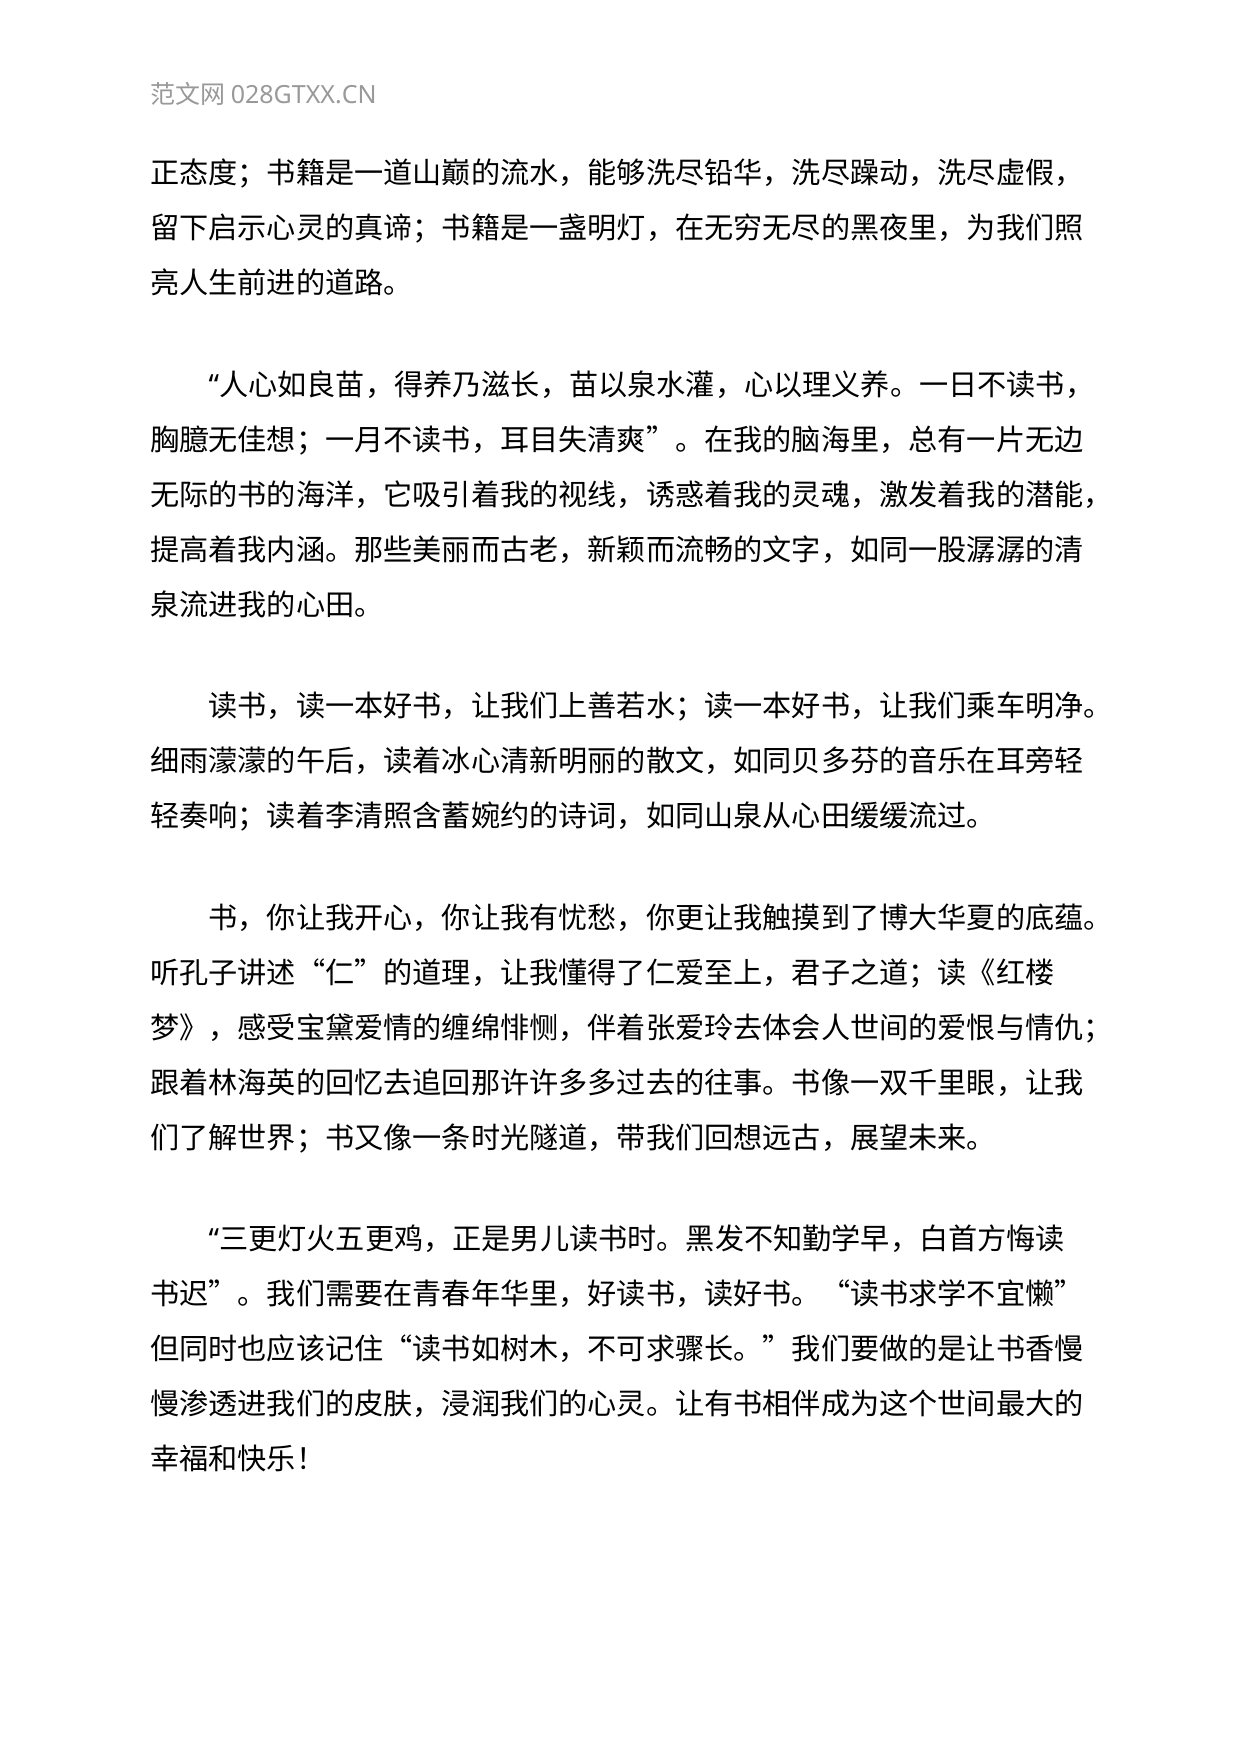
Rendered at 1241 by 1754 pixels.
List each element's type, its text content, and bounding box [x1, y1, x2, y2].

text 书，你让我开心，你让我有忧愁，你更让我触摸到了博大华夏的底蕴。听孔子讲述“仁”的道理，让我懂得了仁爱至上，君子之道；读《红楼梦》，感受宝黛爱情的缠绵悱恻，伴着张爱玲去体会人世间的爱恨与情仇；跟着林海英的回忆去追回那许许多多过去的往事。书像一双千里眼，让我们了解世界；书又像一条时光隧道，带我们回想远古，展望未来。 [150, 894, 1090, 1156]
text “人心如良苗，得养乃滋长，苗以泉水灌，心以理义养。一日不读书，胸臆无佳想；一月不读书，耳目失清爽”。在我的脑海里，总有一片无边无际的书的海洋，它吸引着我的视线，诱惑着我的灵魂，激发着我的潜能，提高着我内涵。那些美丽而古老，新颖而流畅的文字，如同一股潺潺的清泉流进我的心田。 [150, 362, 1090, 623]
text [150, 150, 1090, 302]
text “三更灯火五更鸡，正是男儿读书时。黑发不知勤学早，白首方悔读书迟”。我们需要在青春年华里，好读书，读好书。“读书求学不宜懒”但同时也应该记住“读书如树木，不可求骤长。”我们要做的是让书香慢慢渗透进我们的皮肤，浸润我们的心灵。让有书相伴成为这个世间最大的幸福和快乐！ [150, 1216, 1090, 1478]
text 读书，读一本好书，让我们上善若水；读一本好书，让我们乘车明净。细雨濛濛的午后，读着冰心清新明丽的散文，如同贝多芬的音乐在耳旁轻轻奏响；读着李清照含蓄婉约的诗词，如同山泉从心田缓缓流过。 [150, 683, 1090, 835]
